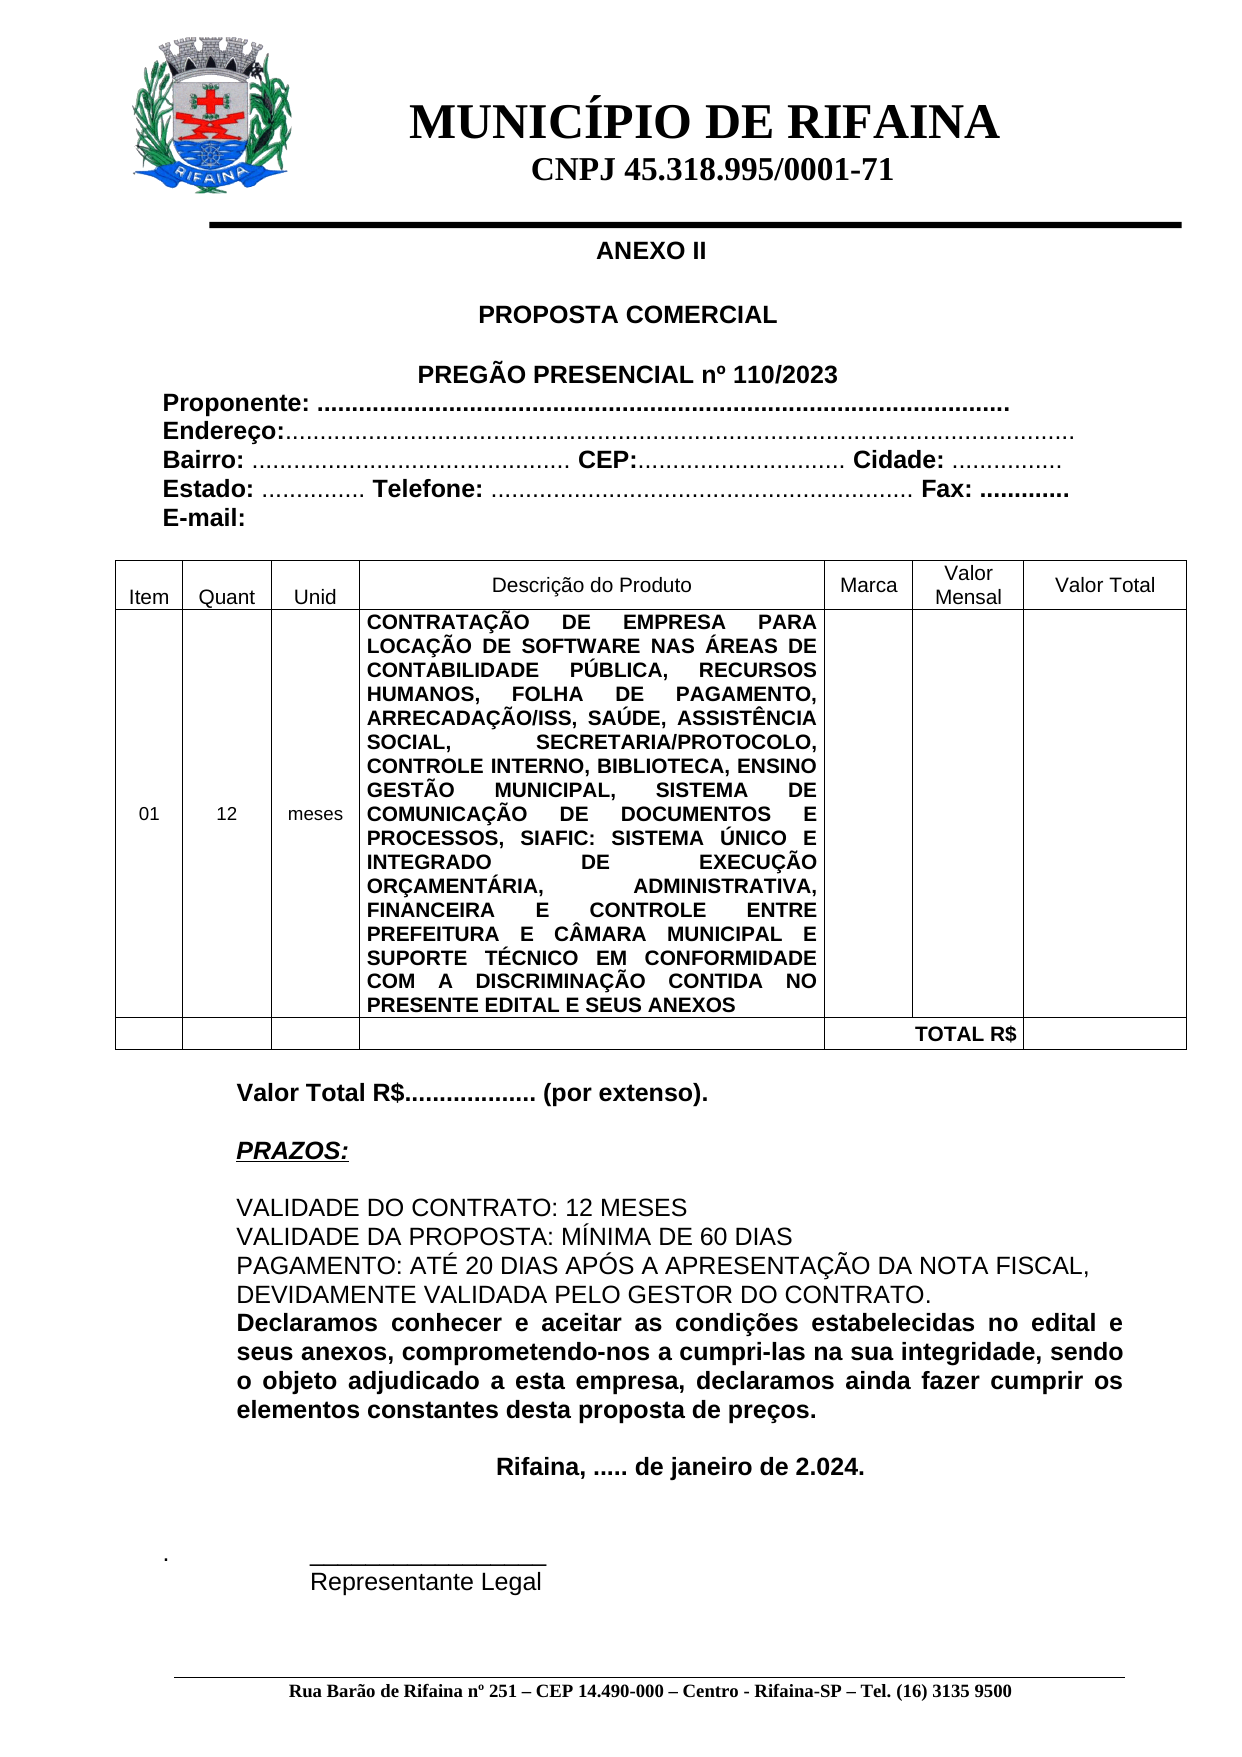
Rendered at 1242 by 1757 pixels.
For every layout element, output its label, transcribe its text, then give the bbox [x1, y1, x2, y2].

text PREGÃO PRESENCIAL nº 110/2023 [251, 360, 1004, 387]
text VALIDADE DO CONTRATO: 12 MESES [162, 1193, 1125, 1222]
text Bairro: .............................................. CEP:.............................. Cidade: ................ [162, 445, 1139, 474]
text PAGAMENTO: ATÉ 20 DIAS APÓS A APRESENTAÇÃO DA NOTA FISCAL, DEVIDAMENTE VALIDADA PELO GESTOR DO CONTRATO. [236, 1251, 1125, 1308]
table_cell [183, 1018, 271, 1048]
text Representante Legal [236, 1567, 1125, 1596]
table_cell [272, 1018, 359, 1048]
table_cell [1024, 610, 1186, 1017]
text VALIDADE DA PROPOSTA: MÍNIMA DE 60 DIAS [162, 1222, 1125, 1251]
text E-mail: [162, 502, 1139, 531]
table_cell [116, 1018, 182, 1048]
table_header Marca [825, 561, 912, 609]
table_header Quant [183, 561, 271, 609]
text PROPOSTA COMERCIAL [251, 300, 1004, 329]
text PRAZOS: [162, 1136, 1125, 1164]
text Estado: ............... Telefone: ............................................................. Fax: ............. [162, 474, 1139, 502]
table_header Unid [272, 561, 359, 609]
text . _________________ [162, 1538, 1125, 1567]
text Endereço:.................................................................................................................. [162, 416, 1139, 445]
table_cell [1024, 1018, 1186, 1048]
table_cell TOTAL R$ [825, 1018, 1023, 1048]
table_cell [825, 610, 912, 1017]
table_header Valor Total [1024, 561, 1186, 609]
picture [132, 34, 292, 194]
table_header Descrição do Produto [360, 561, 824, 609]
table_header Valor Mensal [913, 561, 1023, 609]
text ANEXO II [162, 236, 1139, 265]
table_cell meses [272, 610, 359, 1017]
text Valor Total R$................... (por extenso). [236, 1078, 1139, 1107]
table_cell [913, 610, 1023, 1017]
table_cell 01 [116, 610, 182, 1017]
text Rifaina, ..... de janeiro de 2.024. [236, 1452, 1125, 1481]
text Proponente: .................................................................................................... [162, 387, 1139, 416]
table_cell CONTRATAÇÃO DE EMPRESA PARA LOCAÇÃO DE SOFTWARE NAS ÁREAS DE CONTABILIDADE PÚBLICA, RECURSOS HUMANOS, FOLHA DE PAGAMENTO, ARRECADAÇÃO/ISS, SAÚDE, ASSISTÊNCIA SOCIAL, SECRETARIA/PROTOCOLO, CONTROLE INTERNO, BIBLIOTECA, ENSINO GESTÃO MUNICIPAL, SISTEMA DE COMUNICAÇÃO DE DOCUMENTOS E PROCESSOS, SIAFIC: SISTEMA ÚNICO E INTEGRADO DE EXECUÇÃO ORÇAMENTÁRIA, ADMINISTRATIVA, FINANCEIRA E CONTROLE ENTRE PREFEITURA E CÂMARA MUNICIPAL E SUPORTE TÉCNICO EM CONFORMIDADE COM A DISCRIMINAÇÃO CONTIDA NO PRESENTE EDITAL E SEUS ANEXOS [360, 610, 824, 1017]
text Declaramos conhecer e aceitar as condições estabelecidas no edital e seus anexos, comprometendo-nos a cumpri-las na sua integridade, sendo o objeto adjudicado a esta empresa, declaramos ainda fazer cumprir os elementos constantes desta proposta de preços. [236, 1308, 1125, 1423]
table_cell 12 [183, 610, 271, 1017]
table_header Item [116, 561, 182, 609]
table_cell [360, 1018, 824, 1048]
